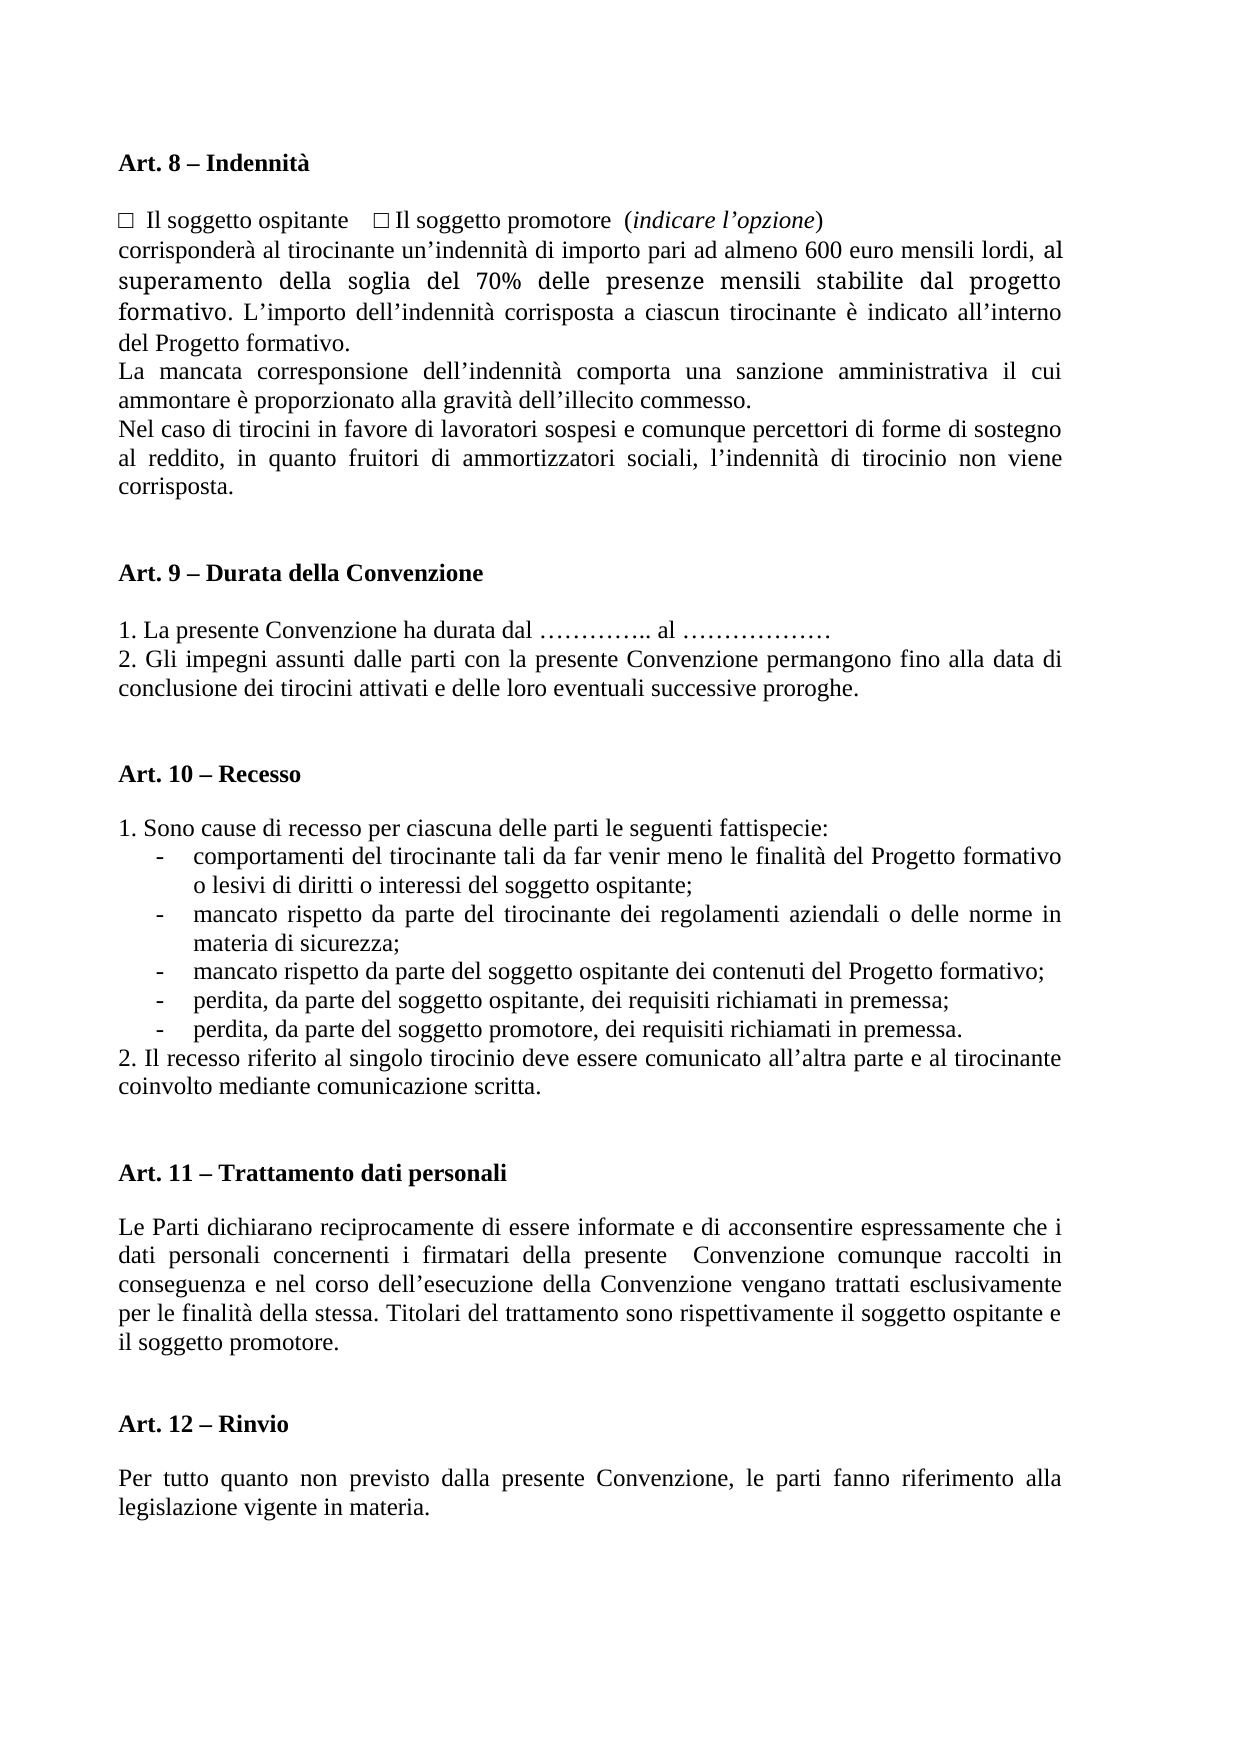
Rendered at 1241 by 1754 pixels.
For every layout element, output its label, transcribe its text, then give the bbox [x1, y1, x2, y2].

text corrisponderà al tirocinante un’indennità di importo pari ad almeno 600 euro mensili lordi, al superamento della soglia del 70% delle presenze mensili stabilite dal progetto formativo. L’importo dell’indennità corrisposta a ciascun tirocinante è indicato all’interno del Progetto formativo. [118, 234, 1063, 356]
text □ Il soggetto ospitante □ Il soggetto promotore (indicare l’opzione) [118, 205, 1063, 234]
list perdita, da parte del soggetto promotore, dei requisiti richiamati in premessa. [156, 1014, 1063, 1043]
list mancato rispetto da parte del tirocinante dei regolamenti aziendali o delle norme in materia di sicurezza; [156, 899, 1063, 956]
text Per tutto quanto non previsto dalla presente Convenzione, le parti fanno riferimento alla legislazione vigente in materia. [118, 1463, 1063, 1521]
text Le Parti dichiarano reciprocamente di essere informate e di acconsentire espressamente che i dati personali concernenti i firmatari della presente Convenzione comunque raccolti in conseguenza e nel corso dell’esecuzione della Convenzione vengano trattati esclusivamente per le finalità della stessa. Titolari del trattamento sono rispettivamente il soggetto ospitante e il soggetto promotore. [118, 1212, 1063, 1355]
text 1. Sono cause di recesso per ciascuna delle parti le seguenti fattispecie: [118, 813, 1063, 841]
list mancato rispetto da parte del soggetto ospitante dei contenuti del Progetto formativo; [156, 956, 1063, 985]
text La mancata corresponsione dell’indennità comporta una sanzione amministrativa il cui ammontare è proporzionato alla gravità dell’illecito commesso. [118, 356, 1063, 414]
text 2. Il recesso riferito al singolo tirocinio deve essere comunicato all’altra parte e al tirocinante coinvolto mediante comunicazione scritta. [118, 1043, 1063, 1100]
text Art. 11 – Trattamento dati personali [118, 1158, 1063, 1186]
list comportamenti del tirocinante tali da far venir meno le finalità del Progetto formativo o lesivi di diritti o interessi del soggetto ospitante; [156, 841, 1063, 899]
text Art. 12 – Rinvio [118, 1409, 1063, 1438]
text 2. Gli impegni assunti dalle parti con la presente Convenzione permangono fino alla data di conclusione dei tirocini attivati e delle loro eventuali successive proroghe. [118, 644, 1063, 701]
text Art. 9 – Durata della Convenzione [118, 558, 1063, 586]
text Art. 10 – Recesso [118, 759, 1063, 788]
list perdita, da parte del soggetto ospitante, dei requisiti richiamati in premessa; [156, 985, 1063, 1014]
text 1. La presente Convenzione ha durata dal ………….. al ……………… [118, 615, 1063, 644]
text Art. 8 – Indennità [118, 148, 1063, 176]
text Nel caso di tirocini in favore di lavoratori sospesi e comunque percettori di forme di sostegno al reddito, in quanto fruitori di ammortizzatori sociali, l’indennità di tirocinio non viene corrisposta. [118, 414, 1063, 500]
